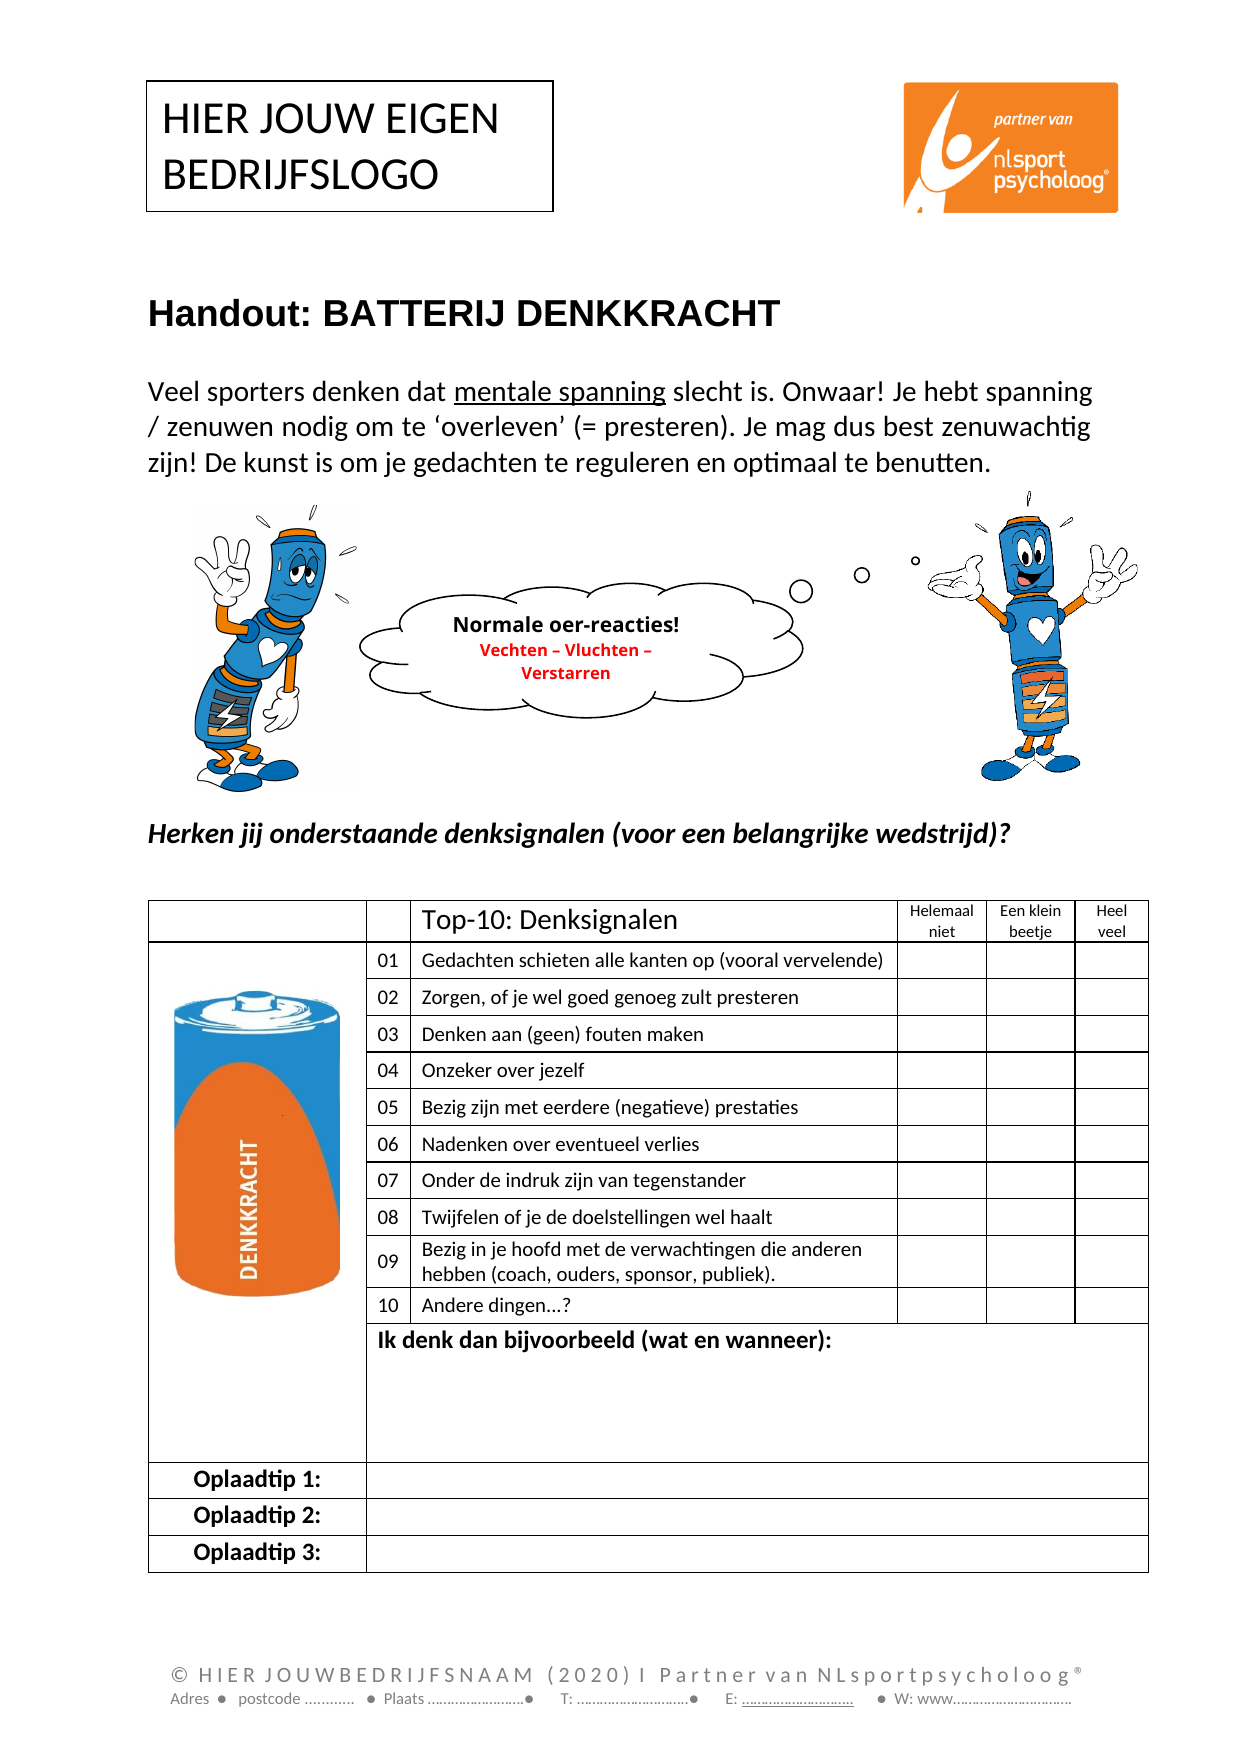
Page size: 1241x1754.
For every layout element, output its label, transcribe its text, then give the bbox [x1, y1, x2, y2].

table_cell [898, 1288, 986, 1323]
table_cell 01 [367, 943, 410, 978]
table_cell Denken aan (geen) fouten maken [411, 1016, 897, 1051]
table_cell Twijfelen of je de doelstellingen wel haalt [411, 1199, 897, 1235]
table_cell Oplaadtip 3: [149, 1536, 366, 1572]
table_cell [149, 943, 366, 1462]
table_cell Oplaadtip 1: [149, 1463, 366, 1498]
table_cell [898, 1163, 986, 1198]
table_cell [1076, 1016, 1148, 1051]
table_cell Gedachten schieten alle kanten op (vooral vervelende) [411, 943, 897, 978]
table_header [367, 901, 410, 941]
table_header Helemaal niet [898, 901, 986, 941]
table_cell Onzeker over jezelf [411, 1053, 897, 1088]
table_cell [1076, 1089, 1148, 1125]
table_cell [1076, 943, 1148, 978]
table_cell [987, 1126, 1074, 1161]
table_cell [898, 1016, 986, 1051]
table_cell [987, 979, 1074, 1015]
table_cell [987, 1089, 1074, 1125]
table_cell [987, 1053, 1074, 1088]
table_cell [1076, 1163, 1148, 1198]
text Veel sporters denken dat mentale spanning slecht is. Onwaar! Je hebt spanning / zenuwen nodig om te ‘overleven’ (= presteren). Je mag dus best zenuwachtig zijn! De kunst is om je gedachten te reguleren en optimaal te benutten. [148, 373, 1093, 480]
table_header Een klein beetje [987, 901, 1074, 941]
table_cell 07 [367, 1163, 410, 1198]
table_cell [898, 943, 986, 978]
table_cell [367, 1536, 1148, 1572]
table_header [149, 901, 366, 941]
picture [174, 990, 340, 1297]
table_cell [898, 1126, 986, 1161]
table_cell Nadenken over eventueel verlies [411, 1126, 897, 1161]
table_cell 10 [367, 1288, 410, 1323]
table_cell [1076, 1288, 1148, 1323]
table_cell [367, 1499, 1148, 1535]
text Handout: BATTERIJ DENKKRACHT [148, 291, 1093, 334]
table_cell [1076, 1199, 1148, 1235]
table_cell [1076, 1053, 1148, 1088]
table_cell 05 [367, 1089, 410, 1125]
table_cell [1076, 1236, 1148, 1287]
table_cell 06 [367, 1126, 410, 1161]
table_cell [898, 1236, 986, 1287]
table_cell Bezig in je hoofd met de verwachtingen die anderen hebben (coach, ouders, sponsor, publiek). [411, 1236, 897, 1287]
table_cell [1076, 1126, 1148, 1161]
table_cell 08 [367, 1199, 410, 1235]
table_cell [898, 979, 986, 1015]
table_cell [987, 943, 1074, 978]
table_cell [898, 1089, 986, 1125]
table_header Heel veel [1076, 901, 1148, 941]
table_cell Onder de indruk zijn van tegenstander [411, 1163, 897, 1198]
table_cell Oplaadtip 2: [149, 1499, 366, 1535]
table_cell 04 [367, 1053, 410, 1088]
table_cell [987, 1016, 1074, 1051]
picture [900, 79, 1121, 216]
table_cell [987, 1288, 1074, 1323]
table_cell [367, 1463, 1148, 1498]
table_cell [987, 1236, 1074, 1287]
text Herken jij onderstaande denksignalen (voor een belangrijke wedstrijd)? [148, 815, 1093, 851]
table_cell [987, 1199, 1074, 1235]
table_cell 03 [367, 1016, 410, 1051]
table_cell [1076, 979, 1148, 1015]
table_header Top-10: Denksignalen [411, 901, 897, 941]
picture [927, 491, 1138, 781]
table_cell [987, 1163, 1074, 1198]
table_cell Andere dingen...? [411, 1288, 897, 1323]
table_cell Bezig zijn met eerdere (negatieve) prestaties [411, 1089, 897, 1125]
table_cell 02 [367, 979, 410, 1015]
table_cell [898, 1199, 986, 1235]
table_cell Zorgen, of je wel goed genoeg zult presteren [411, 979, 897, 1015]
table_cell 09 [367, 1236, 410, 1287]
table_cell [898, 1053, 986, 1088]
table_cell Ik denk dan bijvoorbeeld (wat en wanneer): [367, 1324, 1148, 1462]
